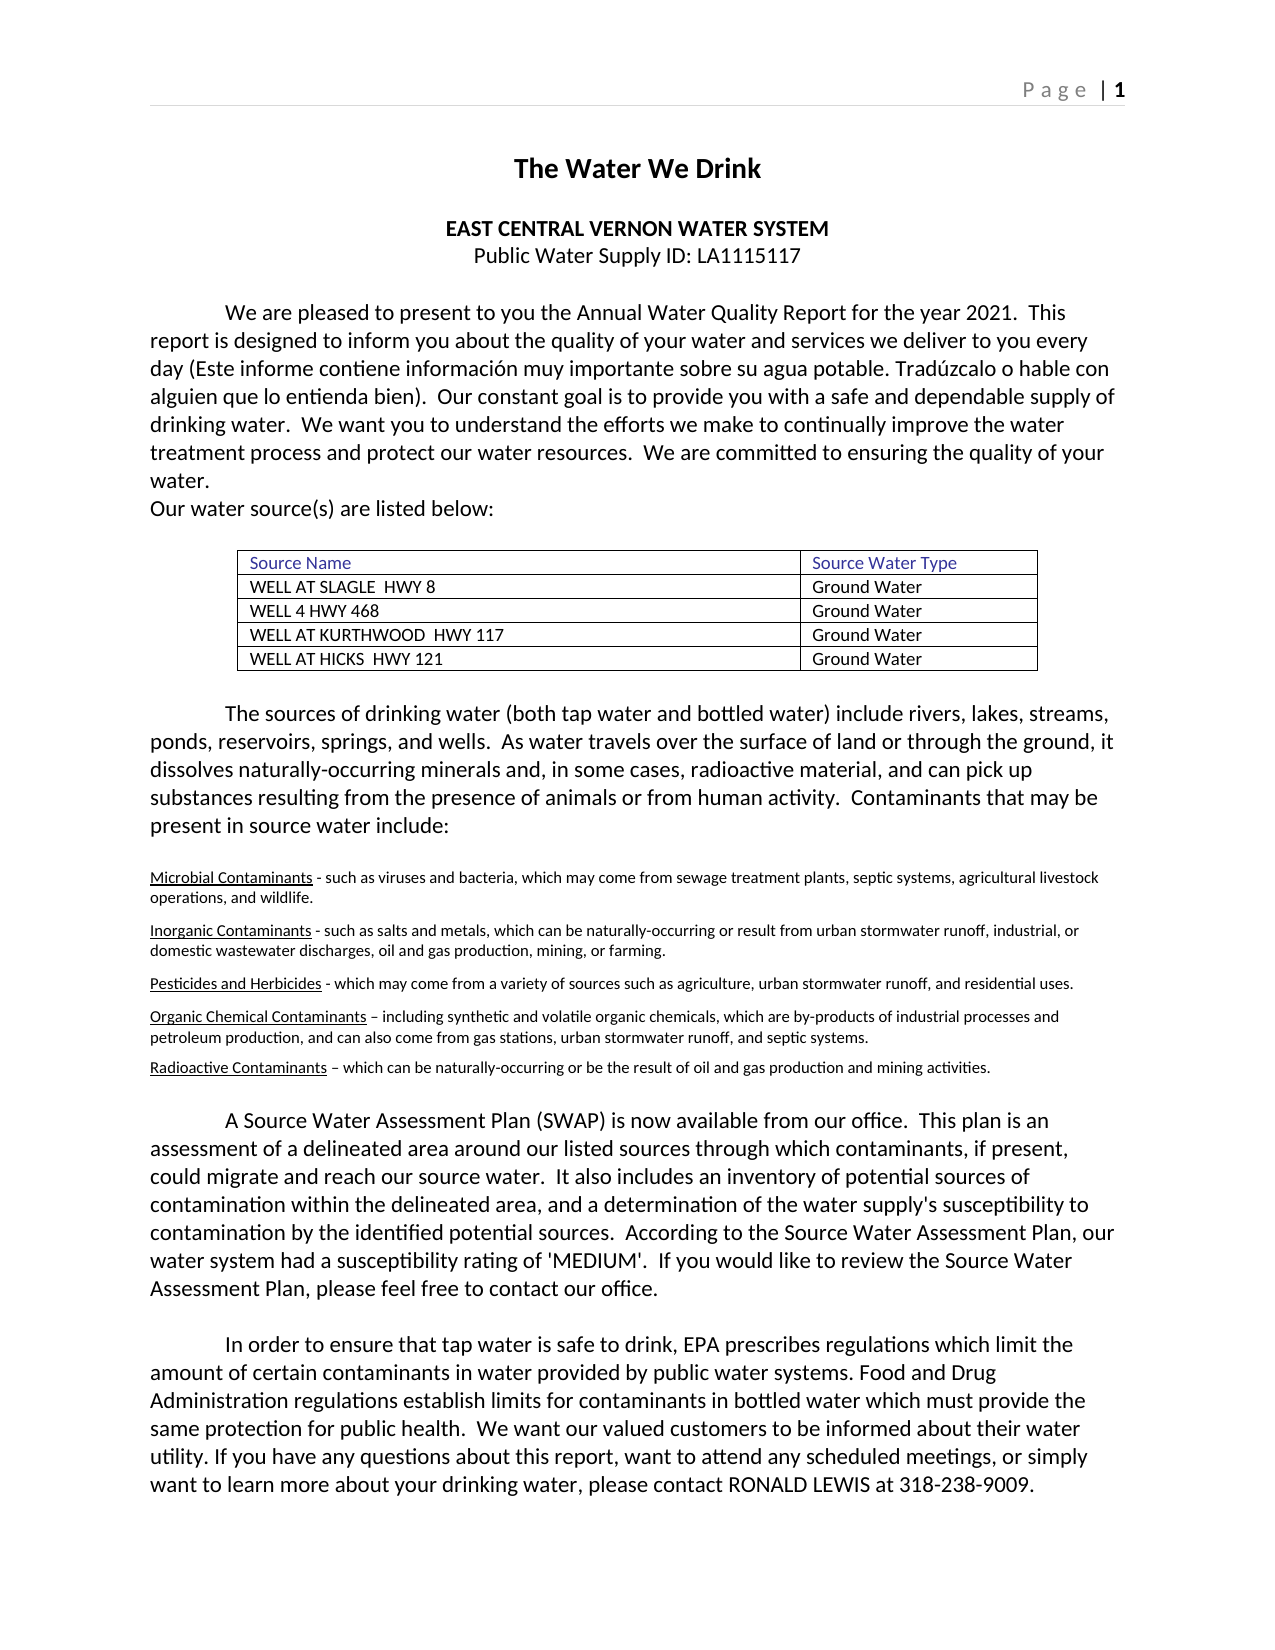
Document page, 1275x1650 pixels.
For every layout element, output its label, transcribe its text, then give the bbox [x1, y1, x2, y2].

text Public Water Supply ID: LA1115117 [150, 242, 1125, 270]
table_cell Ground Water [801, 623, 1037, 646]
text The sources of drinking water (both tap water and bottled water) include rivers, lakes, streams, ponds, reservoirs, springs, and wells. As water travels over the surface of land or through the ground, it dissolves naturally-occurring minerals and, in some cases, radioactive material, and can pick up substances resulting from the presence of animals or from human activity. Contaminants that may be present in source water include: [150, 699, 1125, 839]
table_cell Ground Water [801, 575, 1037, 598]
text Inorganic Contaminants - such as salts and metals, which can be naturally-occurring or result from urban stormwater runoff, industrial, or domestic wastewater discharges, oil and gas production, mining, or farming. [150, 920, 1125, 961]
table_header Source Name [238, 551, 800, 574]
text In order to ensure that tap water is safe to drink, EPA prescribes regulations which limit the amount of certain contaminants in water provided by public water systems. Food and Drug Administration regulations establish limits for contaminants in bottled water which must provide the same protection for public health. We want our valued customers to be informed about their water utility. If you have any questions about this report, want to attend any scheduled meetings, or simply want to learn more about your drinking water, please contact RONALD LEWIS at 318-238-9009. [150, 1330, 1125, 1498]
text Radioactive Contaminants – which can be naturally-occurring or be the result of oil and gas production and mining activities. [150, 1057, 1125, 1078]
text The Water We Drink [150, 150, 1125, 186]
table_cell Ground Water [801, 599, 1037, 622]
text Microbial Contaminants - such as viruses and bacteria, which may come from sewage treatment plants, septic systems, agricultural livestock operations, and wildlife. [150, 867, 1125, 907]
text Pesticides and Herbicides - which may come from a variety of sources such as agriculture, urban stormwater runoff, and residential uses. [150, 973, 1125, 994]
text A Source Water Assessment Plan (SWAP) is now available from our office. This plan is an assessment of a delineated area around our listed sources through which contaminants, if present, could migrate and reach our source water. It also includes an inventory of potential sources of contamination within the delineated area, and a determination of the water supply's susceptibility to contamination by the identified potential sources. According to the Source Water Assessment Plan, our water system had a susceptibility rating of 'MEDIUM'. If you would like to review the Source Water Assessment Plan, please feel free to contact our office. [150, 1106, 1125, 1302]
text We are pleased to present to you the Annual Water Quality Report for the year 2021. This report is designed to inform you about the quality of your water and services we deliver to you every day (Este informe contiene información muy importante sobre su agua potable. Tradúzcalo o hable con alguien que lo entienda bien). Our constant goal is to provide you with a safe and dependable supply of drinking water. We want you to understand the efforts we make to continually improve the water treatment process and protect our water resources. We are committed to ensuring the quality of your water. [150, 298, 1125, 494]
text Organic Chemical Contaminants – including synthetic and volatile organic chemicals, which are by-products of industrial processes and petroleum production, and can also come from gas stations, urban stormwater runoff, and septic systems. [150, 1007, 1125, 1047]
table_cell Ground Water [801, 647, 1037, 670]
text EAST CENTRAL VERNON WATER SYSTEM [150, 214, 1125, 242]
table_cell WELL AT HICKS HWY 121 [238, 647, 800, 670]
table_header Source Water Type [801, 551, 1037, 574]
table_cell WELL AT KURTHWOOD HWY 117 [238, 623, 800, 646]
table_cell WELL 4 HWY 468 [238, 599, 800, 622]
text Our water source(s) are listed below: [150, 494, 1125, 522]
table_cell WELL AT SLAGLE HWY 8 [238, 575, 800, 598]
